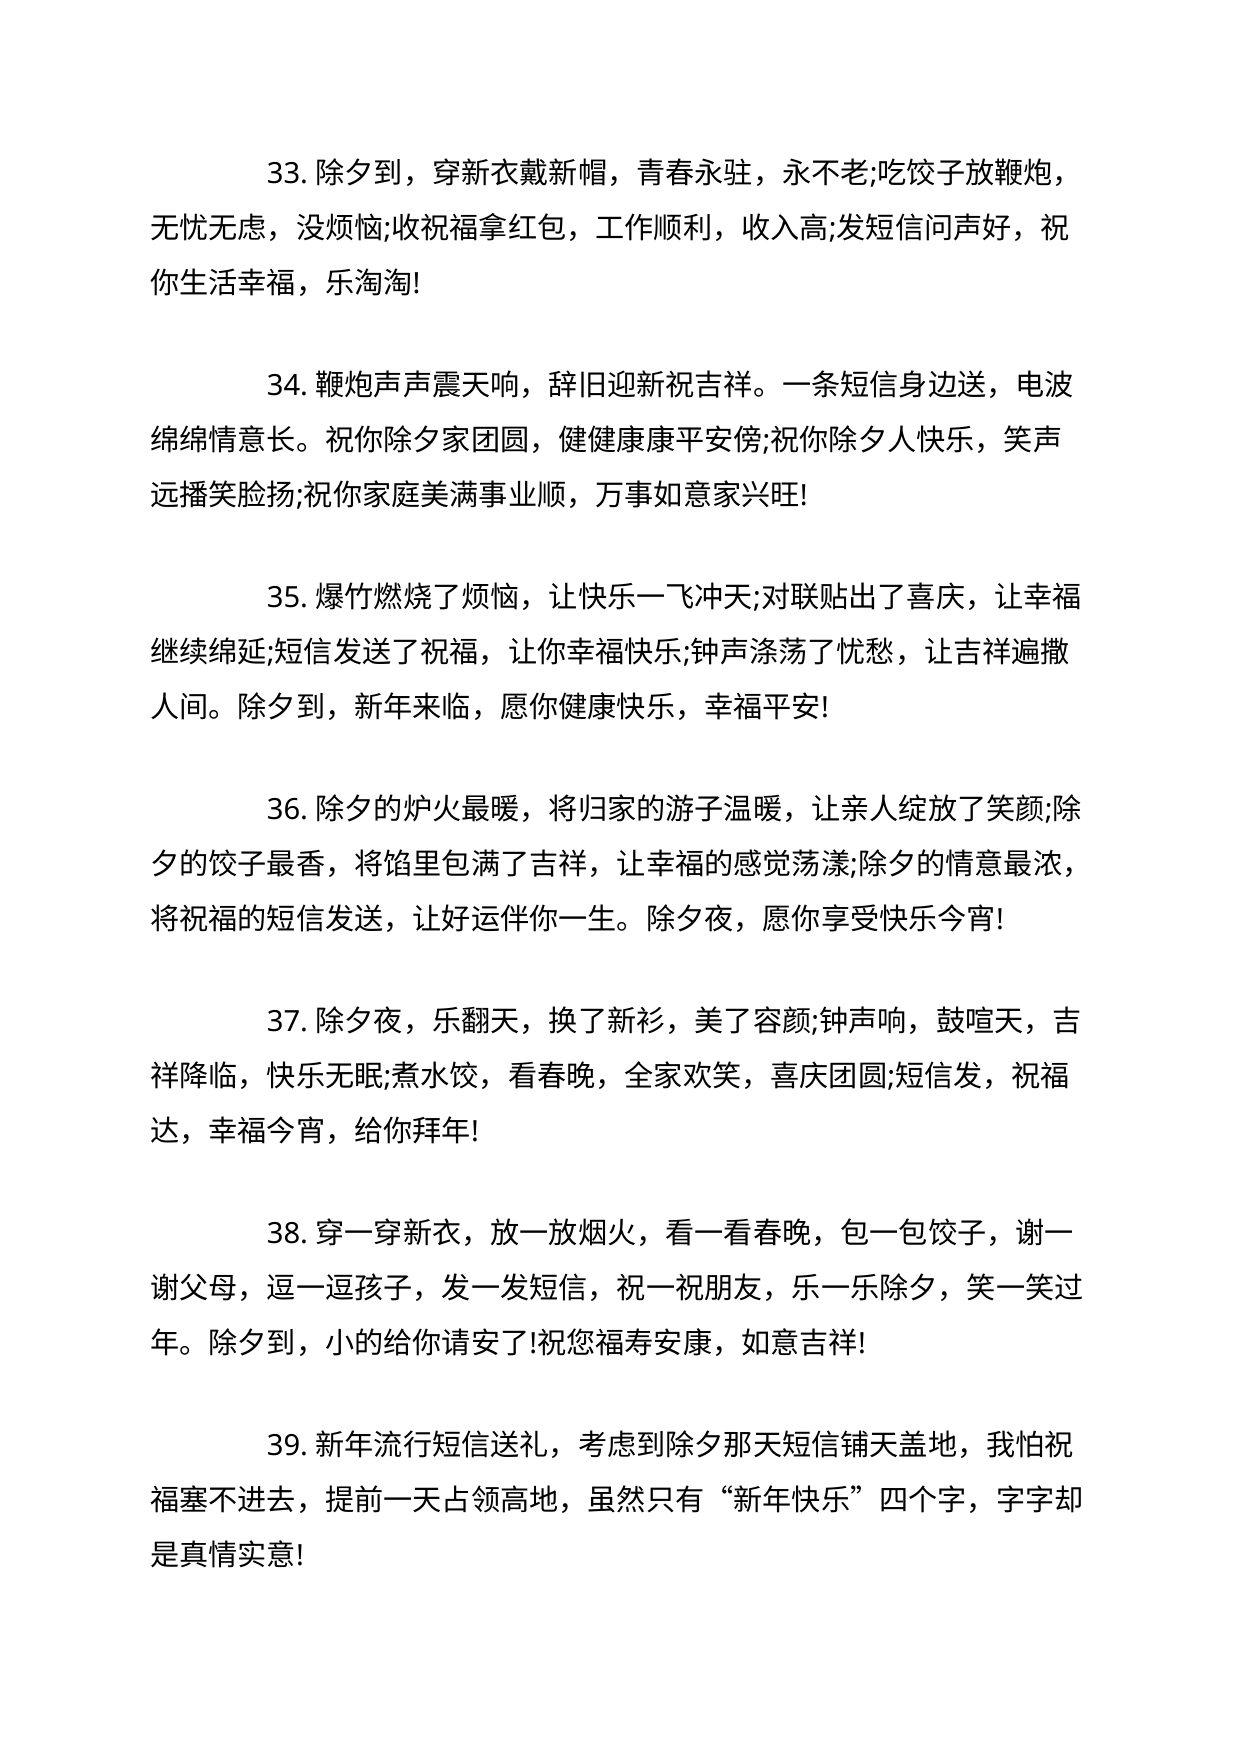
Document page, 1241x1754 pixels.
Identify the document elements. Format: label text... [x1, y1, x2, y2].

text 39. 新年流行短信送礼，考虑到除夕那天短信铺天盖地，我怕祝福塞不进去，提前一天占领高地，虽然只有“新年快乐”四个字，字字却是真情实意! [150, 1422, 1090, 1574]
text 36. 除夕的炉火最暖，将归家的游子温暖，让亲人绽放了笑颜;除夕的饺子最香，将馅里包满了吉祥，让幸福的感觉荡漾;除夕的情意最浓，将祝福的短信发送，让好运伴你一生。除夕夜，愿你享受快乐今宵! [150, 786, 1090, 938]
text 34. 鞭炮声声震天响，辞旧迎新祝吉祥。一条短信身边送，电波绵绵情意长。祝你除夕家团圆，健健康康平安傍;祝你除夕人快乐，笑声远播笑脸扬;祝你家庭美满事业顺，万事如意家兴旺! [150, 362, 1090, 514]
text 38. 穿一穿新衣，放一放烟火，看一看春晚，包一包饺子，谢一谢父母，逗一逗孩子，发一发短信，祝一祝朋友，乐一乐除夕，笑一笑过年。除夕到，小的给你请安了!祝您福寿安康，如意吉祥! [150, 1210, 1090, 1362]
text 33. 除夕到，穿新衣戴新帽，青春永驻，永不老;吃饺子放鞭炮，无忧无虑，没烦恼;收祝福拿红包，工作顺利，收入高;发短信问声好，祝你生活幸福，乐淘淘! [150, 150, 1090, 302]
text 35. 爆竹燃烧了烦恼，让快乐一飞冲天;对联贴出了喜庆，让幸福继续绵延;短信发送了祝福，让你幸福快乐;钟声涤荡了忧愁，让吉祥遍撒人间。除夕到，新年来临，愿你健康快乐，幸福平安! [150, 574, 1090, 726]
text 37. 除夕夜，乐翻天，换了新衫，美了容颜;钟声响，鼓喧天，吉祥降临，快乐无眠;煮水饺，看春晚，全家欢笑，喜庆团圆;短信发，祝福达，幸福今宵，给你拜年! [150, 998, 1090, 1150]
